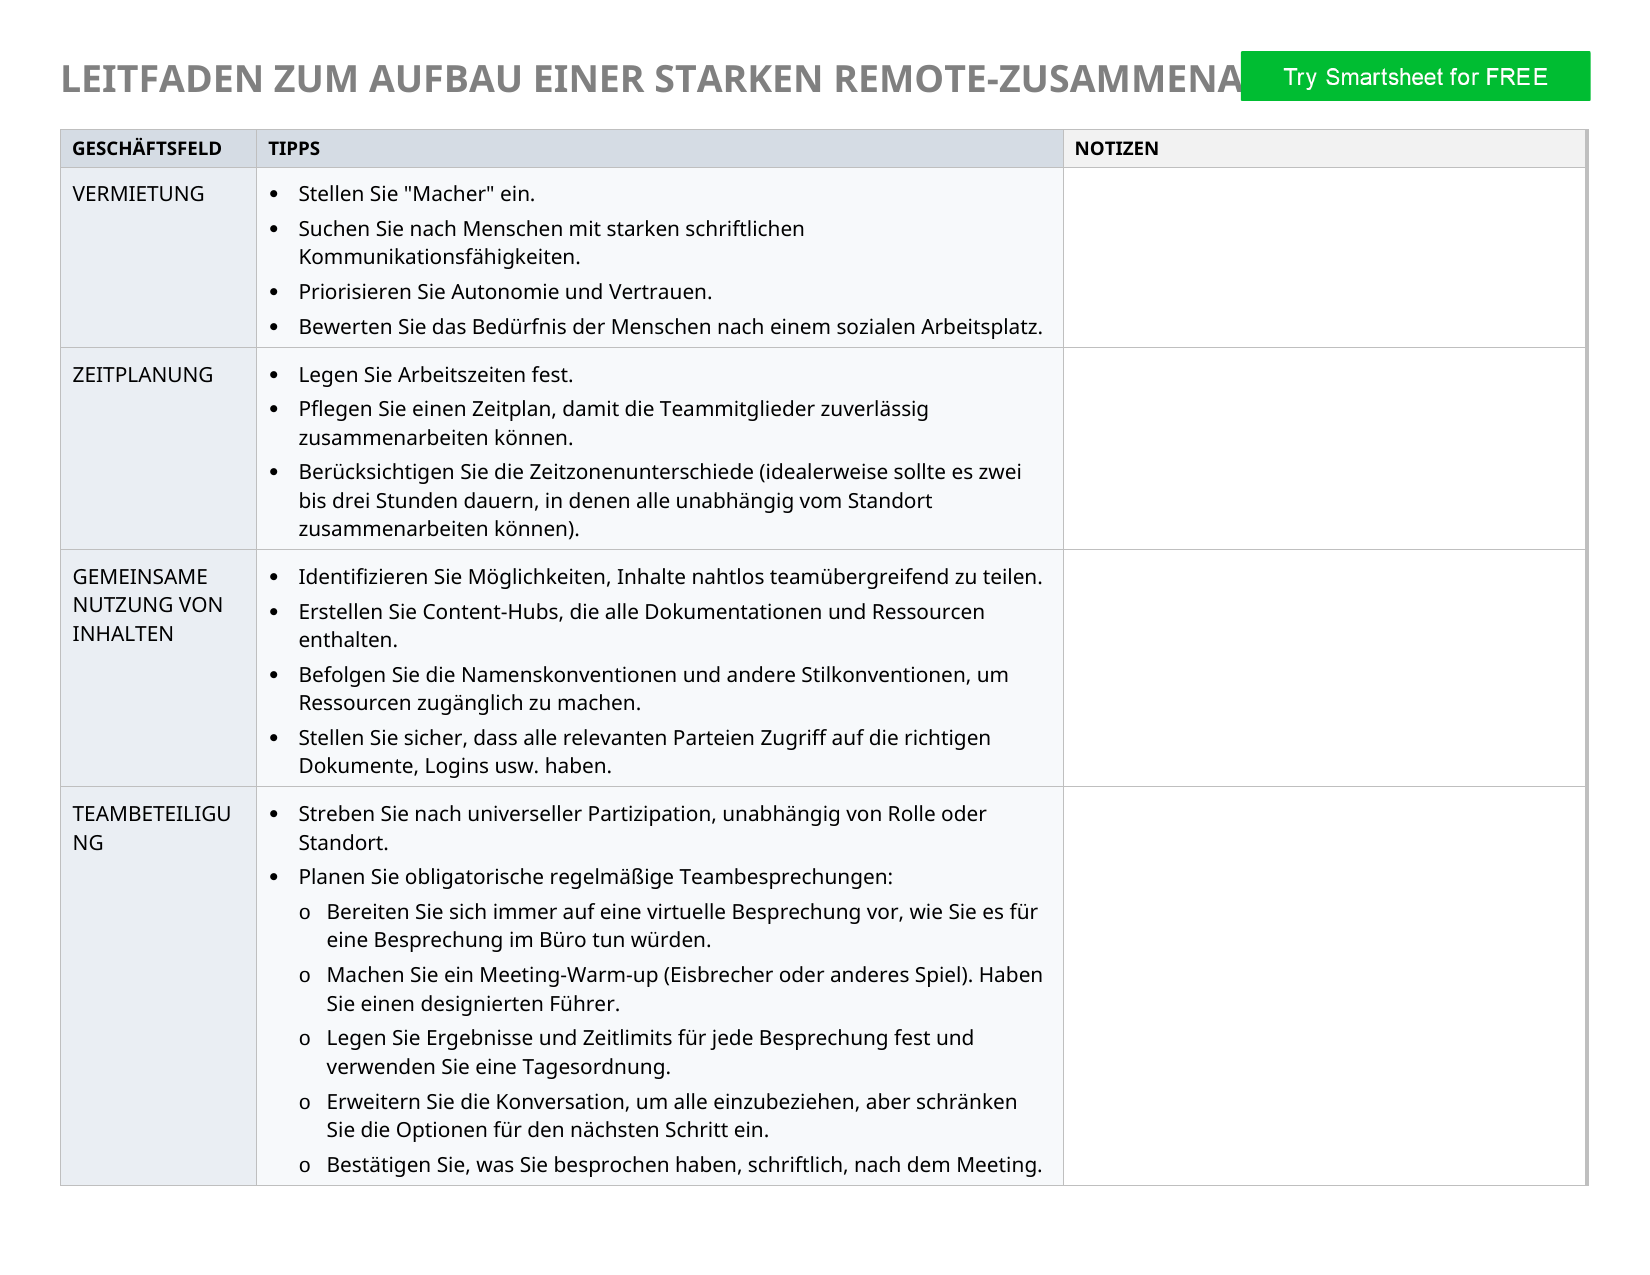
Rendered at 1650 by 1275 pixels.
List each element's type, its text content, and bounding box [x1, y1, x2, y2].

table_cell Legen Sie Arbeitszeiten fest. Pflegen Sie einen Zeitplan, damit die Teammitglieder zuverlässig zusammenarbeiten können. Berücksichtigen Sie die Zeitzonenunterschiede (idealerweise sollte es zwei bis drei Stunden dauern, in denen alle unabhängig vom Standort zusammenarbeiten können). [257, 348, 1063, 549]
table_cell ZEITPLANUNG [61, 348, 256, 549]
table_header GESCHÄFTSFELD [61, 130, 256, 167]
table_cell [1064, 168, 1585, 347]
table_cell Identifizieren Sie Möglichkeiten, Inhalte nahtlos teamübergreifend zu teilen. Erstellen Sie Content-Hubs, die alle Dokumentationen und Ressourcen enthalten. Befolgen Sie die Namenskonventionen und andere Stilkonventionen, um Ressourcen zugänglich zu machen. Stellen Sie sicher, dass alle relevanten Parteien Zugriff auf die richtigen Dokumente, Logins usw. haben. [257, 550, 1063, 786]
table_header NOTIZEN [1064, 130, 1585, 167]
table_cell VERMIETUNG [61, 168, 256, 347]
table_cell [1064, 787, 1585, 1185]
table_cell Streben Sie nach universeller Partizipation, unabhängig von Rolle oder Standort. Planen Sie obligatorische regelmäßige Teambesprechungen: Bereiten Sie sich immer auf eine virtuelle Besprechung vor, wie Sie es für eine Besprechung im Büro tun würden. Machen Sie ein Meeting-Warm-up (Eisbrecher oder anderes Spiel). Haben Sie einen designierten Führer. Legen Sie Ergebnisse und Zeitlimits für jede Besprechung fest und verwenden Sie eine Tagesordnung. Erweitern Sie die Konversation, um alle einzubeziehen, aber schränken Sie die Optionen für den nächsten Schritt ein. Bestätigen Sie, was Sie besprochen haben, schriftlich, nach dem Meeting. [257, 787, 1063, 1185]
table_cell [1064, 550, 1585, 786]
table_cell TEAMBETEILIGUNG [61, 787, 256, 1185]
table_cell [1064, 348, 1585, 549]
table_header TIPPS [257, 130, 1063, 167]
picture [1240, 51, 1591, 101]
text LEITFADEN ZUM AUFBAU EINER STARKEN REMOTE-ZUSAMMENARBEIT [60, 52, 1590, 103]
table_cell Stellen Sie "Macher" ein. Suchen Sie nach Menschen mit starken schriftlichen Kommunikationsfähigkeiten. Priorisieren Sie Autonomie und Vertrauen. Bewerten Sie das Bedürfnis der Menschen nach einem sozialen Arbeitsplatz. [257, 168, 1063, 347]
table_cell GEMEINSAME NUTZUNG VON INHALTEN [61, 550, 256, 786]
